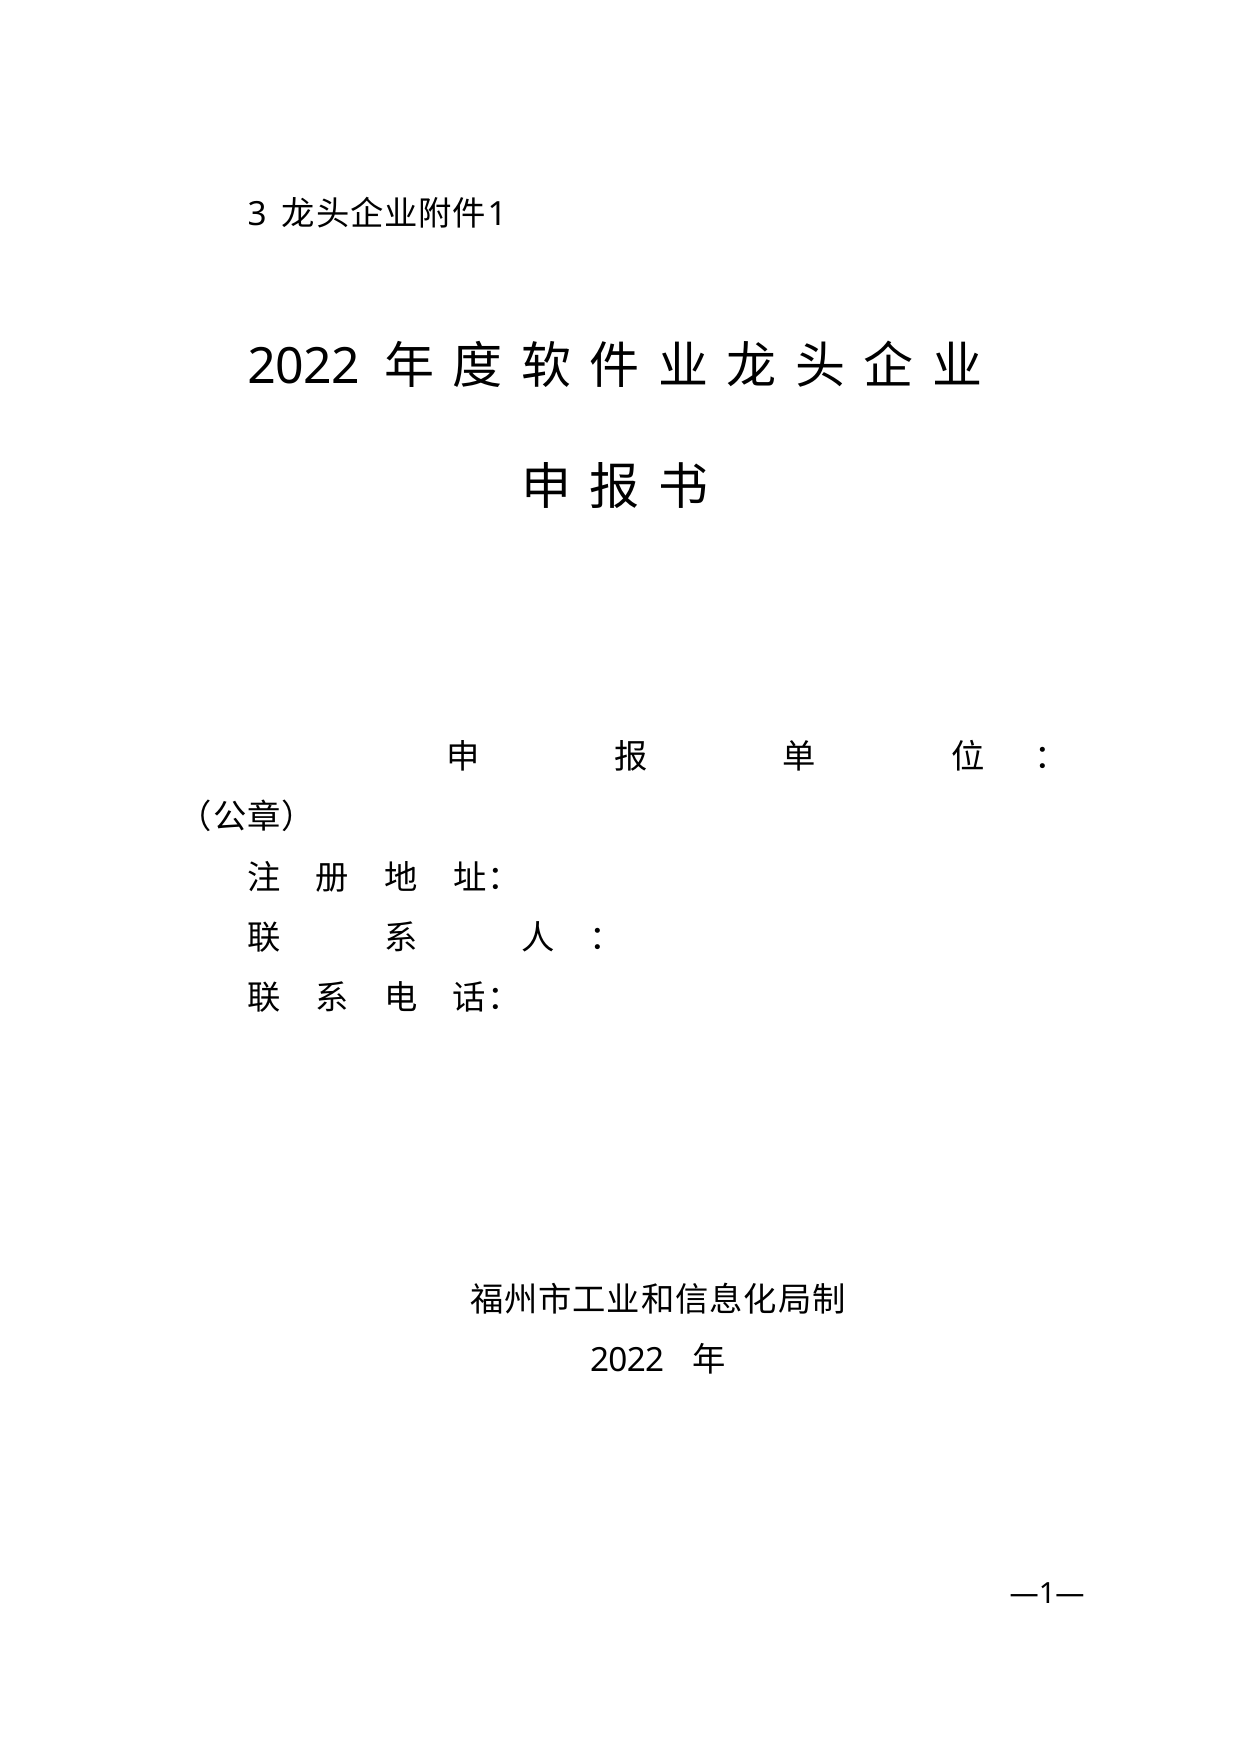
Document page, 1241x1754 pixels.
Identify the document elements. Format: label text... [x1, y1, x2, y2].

text 2022年 [179, 1327, 1070, 1387]
text 申 报 单 位： （公章） [179, 724, 1070, 844]
text 注 册 地 址： [179, 844, 1070, 905]
text 申报书 [179, 422, 1070, 543]
text 联 系 电 话： [179, 965, 1070, 1026]
text 福州市工业和信息化局制 [179, 1267, 1070, 1327]
text 2022年度软件业龙头企业 [179, 302, 1070, 422]
text 联 系 人： [179, 905, 1070, 965]
